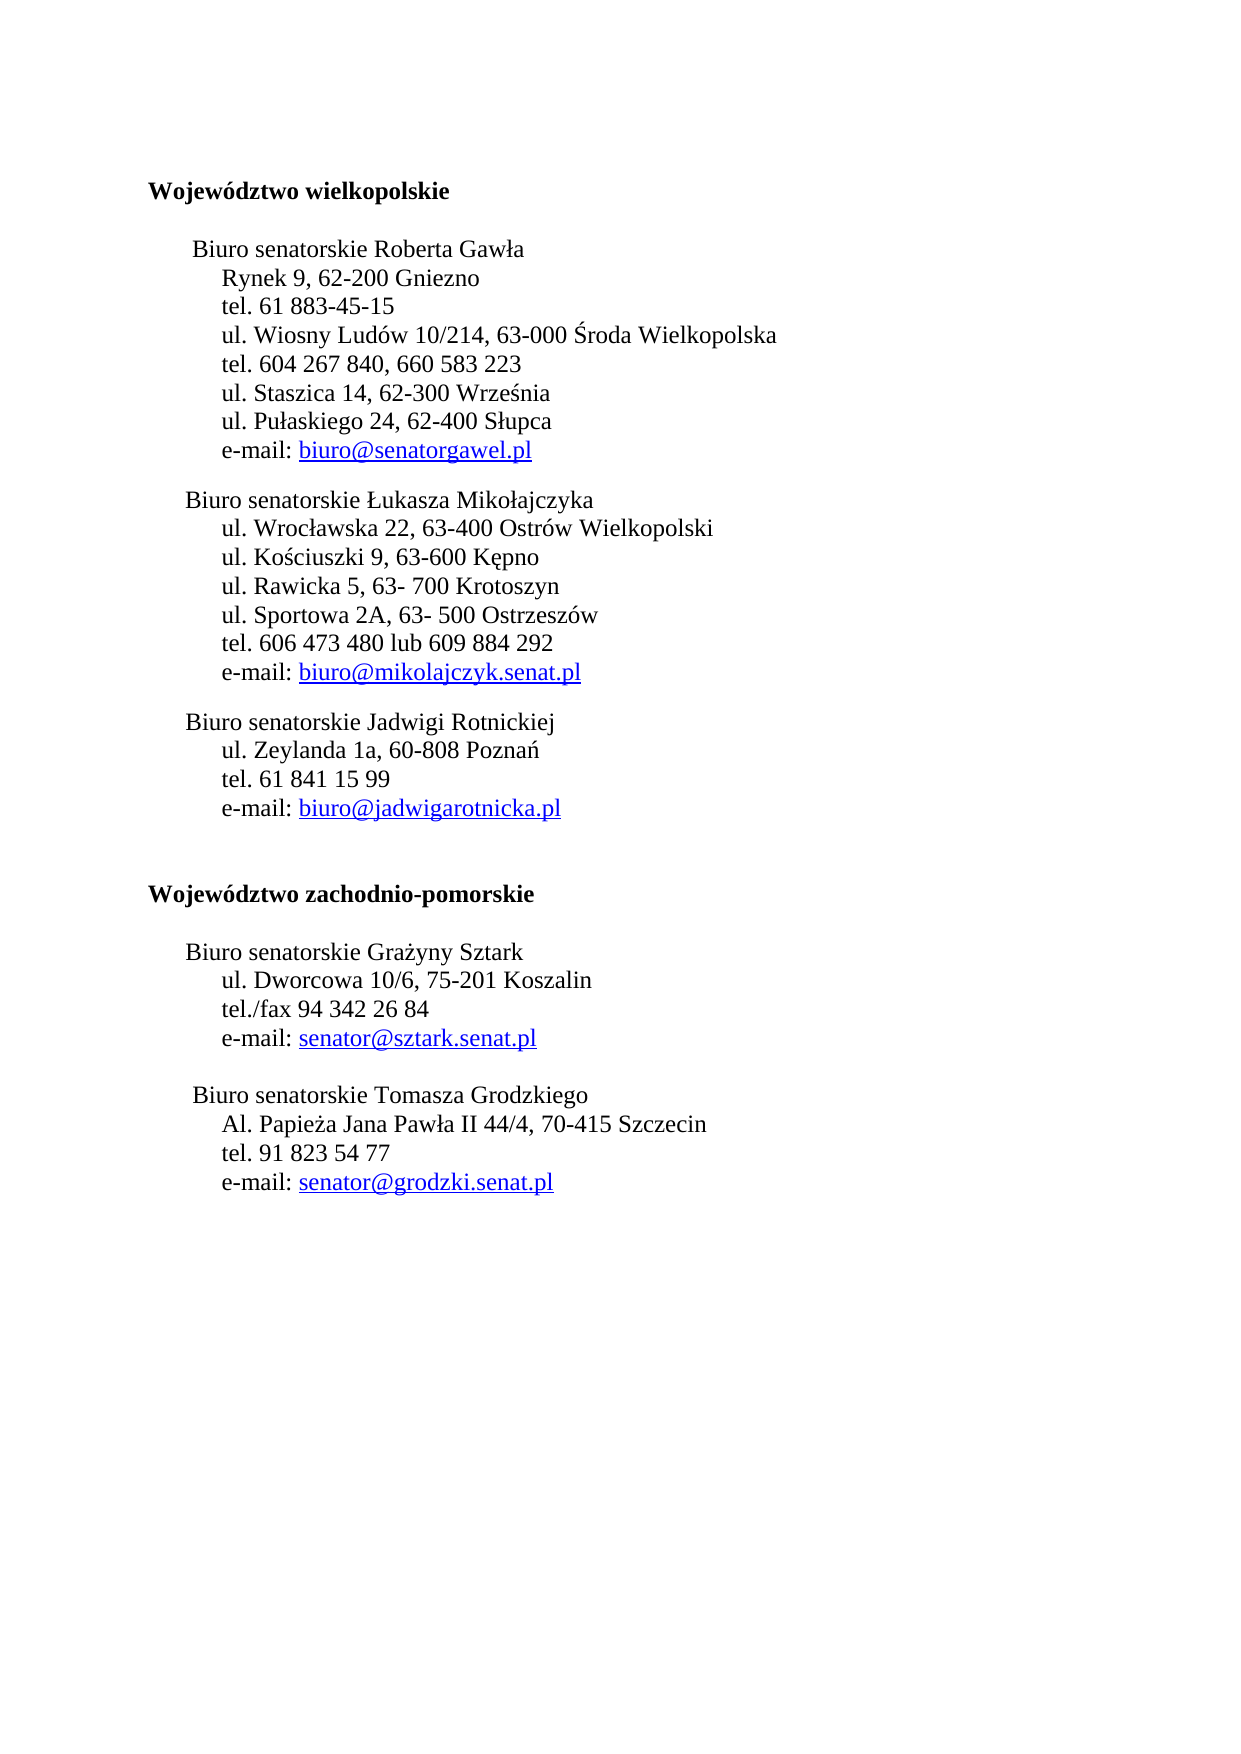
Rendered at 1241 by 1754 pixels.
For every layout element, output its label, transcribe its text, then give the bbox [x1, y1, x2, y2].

text Województwo zachodnio-pomorskie [148, 879, 1093, 908]
text Al. Papieża Jana Pawła II 44/4, 70-415 Szczecin tel. 91 823 54 77 e-mail: senator@grodzki.senat.pl [221, 1109, 1093, 1196]
text ul. Dworcowa 10/6, 75-201 Koszalin tel./fax 94 342 26 84 e-mail: senator@sztark.senat.pl [221, 966, 1093, 1052]
text Biuro senatorskie Łukasza Mikołajczyka [185, 485, 1093, 513]
text Biuro senatorskie Tomasza Grodzkiego [192, 1081, 1093, 1109]
text Biuro senatorskie Jadwigi Rotnickiej [185, 707, 1093, 736]
text Województwo wielkopolskie [148, 176, 1093, 205]
text Biuro senatorskie Roberta Gawła [192, 234, 1093, 263]
text ul. Zeylanda 1a, 60-808 Poznań tel. 61 841 15 99 e-mail: biuro@jadwigarotnicka.pl [221, 736, 1093, 822]
text Biuro senatorskie Grażyny Sztark [185, 937, 1093, 966]
text ul. Wrocławska 22, 63-400 Ostrów Wielkopolski ul. Kościuszki 9, 63-600 Kępno ul. Rawicka 5, 63- 700 Krotoszyn ul. Sportowa 2A, 63- 500 Ostrzeszów tel. 606 473 480 lub 609 884 292 e-mail: biuro@mikolajczyk.senat.pl [221, 513, 1093, 686]
text Rynek 9, 62-200 Gniezno tel. 61 883-45-15 ul. Wiosny Ludów 10/214, 63-000 Środa Wielkopolska tel. 604 267 840, 660 583 223 ul. Staszica 14, 62-300 Września ul. Pułaskiego 24, 62-400 Słupca e-mail: biuro@senatorgawel.pl [221, 263, 1093, 464]
